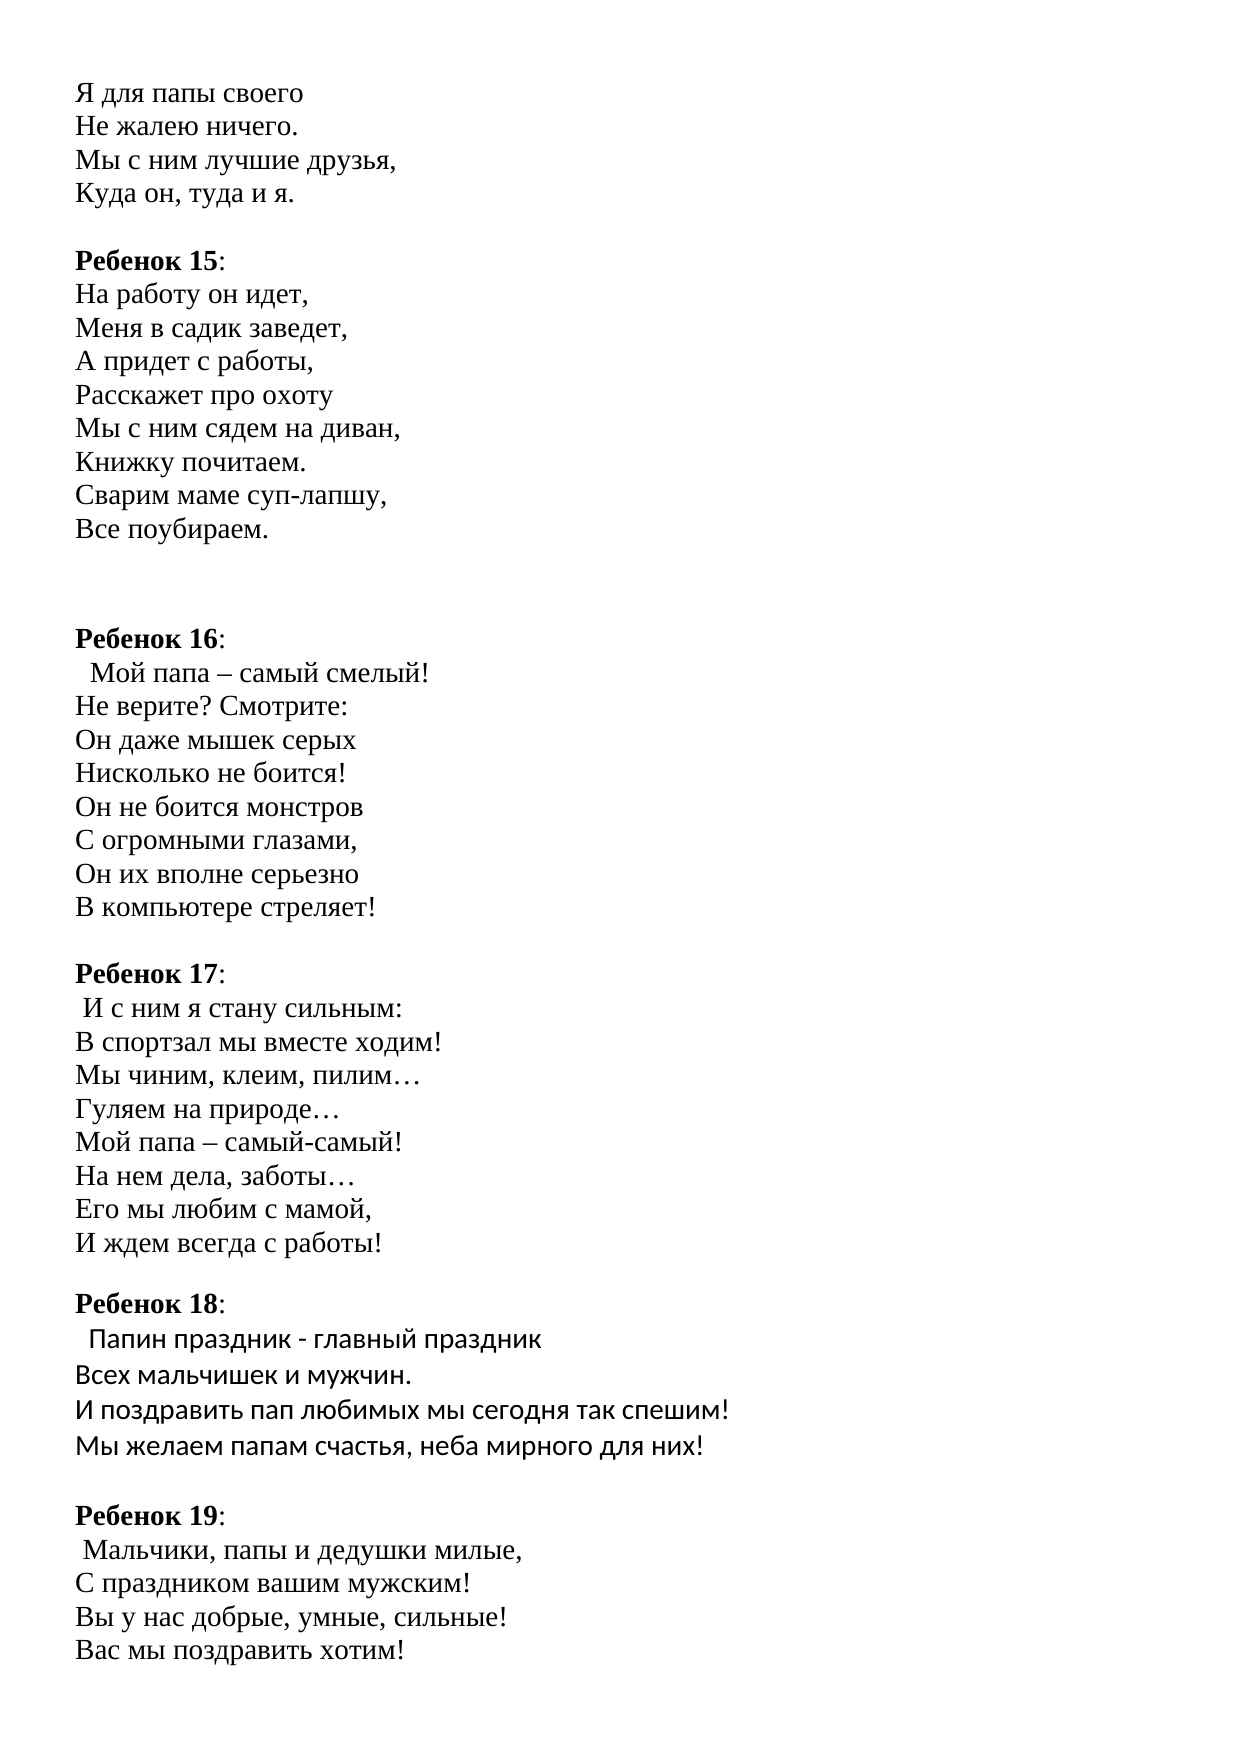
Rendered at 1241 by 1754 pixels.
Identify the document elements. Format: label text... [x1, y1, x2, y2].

text Мальчики, папы и дедушки милые, С праздником вашим мужским! Вы у нас добрые, умные, сильные! Вас мы поздравить хотим! [75, 1532, 1165, 1666]
text Я для папы своего Не жалею ничего. Мы с ним лучшие друзья, Куда он, туда и я. [75, 75, 1165, 209]
text Ребенок 15: [75, 243, 1165, 276]
text Мы с ним сядем на диван, Книжку почитаем. Сварим маме суп-лапшу, Все поубираем. [75, 410, 1165, 544]
text Он не боится монстров С огромными глазами, Он их вполне серьезно В компьютере стреляет! [75, 789, 1165, 923]
text Мой папа – самый смелый! Не верите? Смотрите: Он даже мышек серых Нисколько не боится! [75, 655, 1165, 789]
text Ребенок 19: [75, 1498, 1165, 1532]
text На работу он идет, Меня в садик заведет, А придет с работы, Расскажет про охоту [75, 276, 1165, 410]
text Ребенок 17: [75, 957, 1165, 990]
text Папин праздник - главный праздник Всех мальчишек и мужчин. И поздравить пап любимых мы сегодня так спешим! Мы желаем папам счастья, неба мирного для них! [75, 1320, 1165, 1498]
text Мой папа – самый-самый! На нем дела, заботы… Его мы любим с мамой, И ждем всегда с работы! [75, 1124, 1165, 1258]
text Ребенок 16: [75, 621, 1165, 655]
text И с ним я стану сильным: В спортзал мы вместе ходим! Мы чиним, клеим, пилим… Гуляем на природе… [75, 990, 1165, 1124]
text Ребенок 18: [75, 1287, 1165, 1320]
